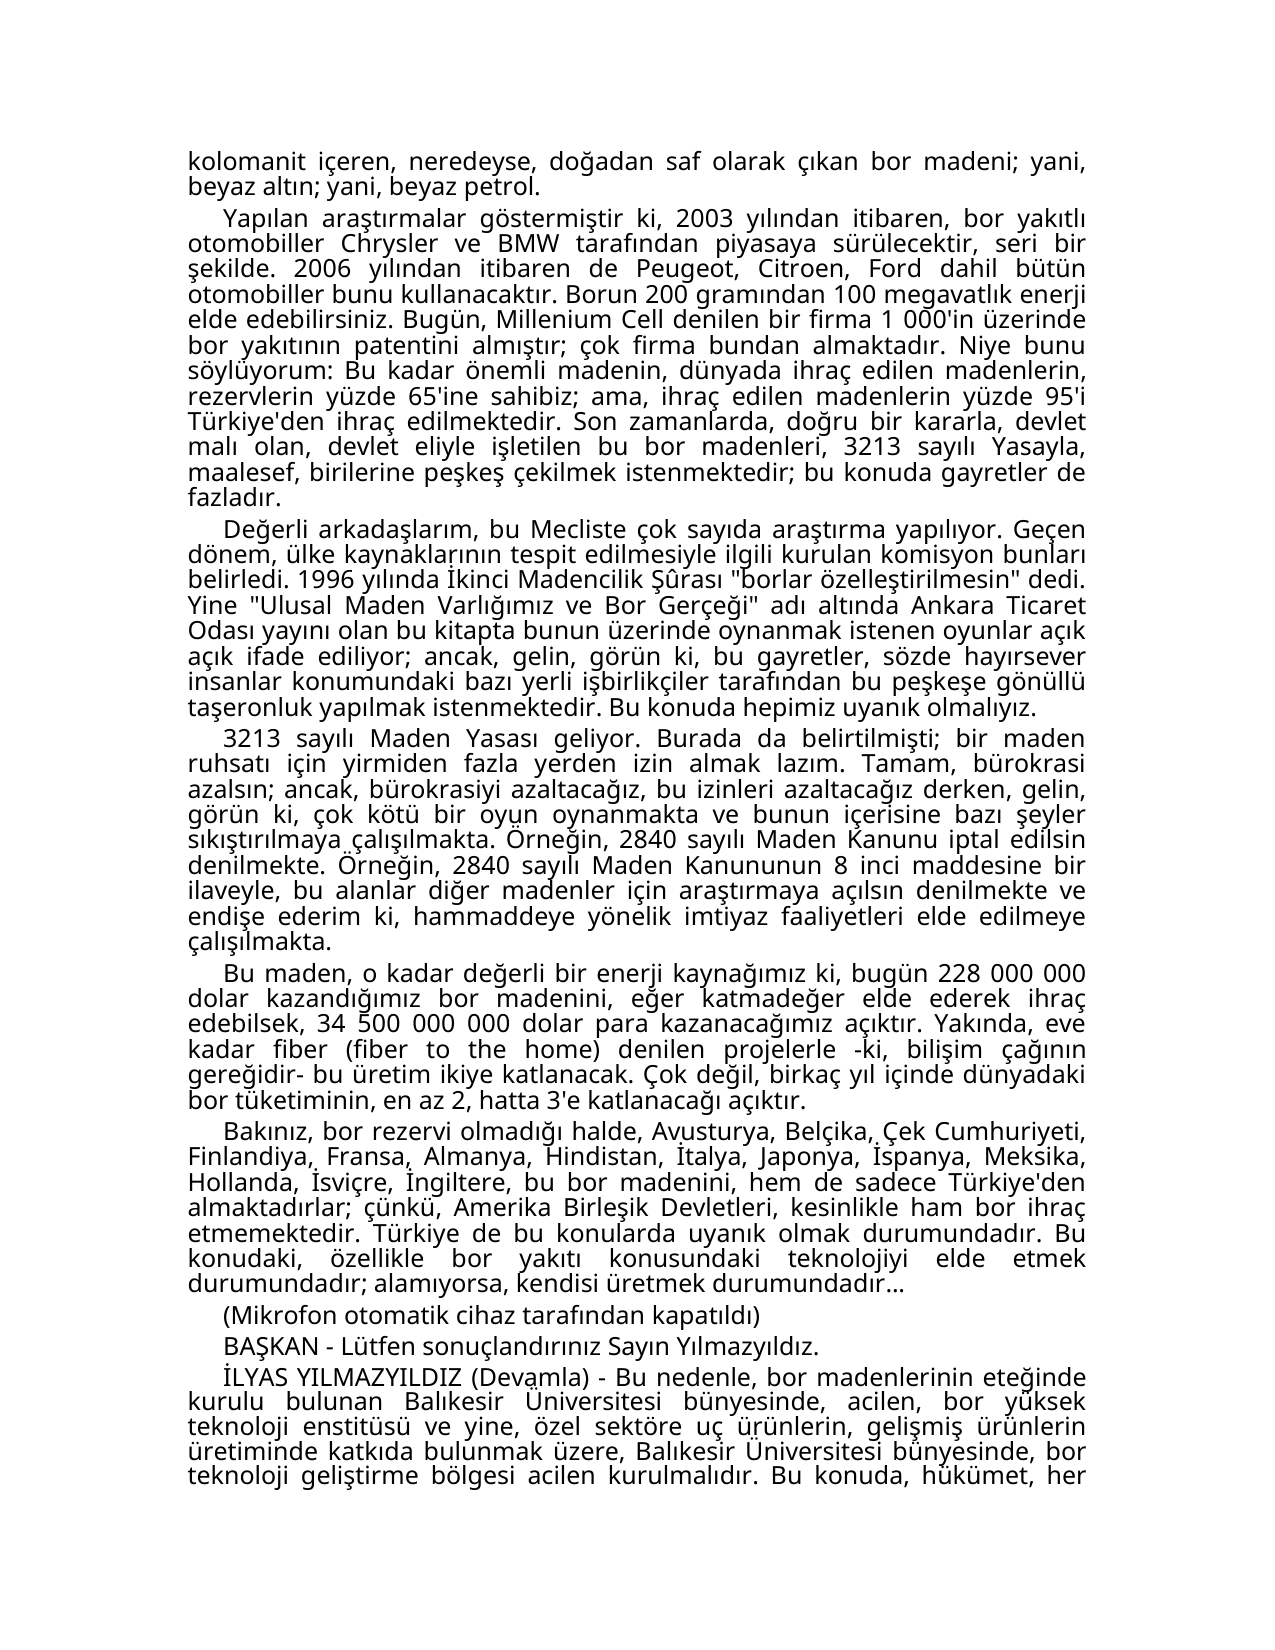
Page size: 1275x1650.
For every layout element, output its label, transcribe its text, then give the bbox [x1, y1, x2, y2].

text Yapılan araştırmalar göstermiştir ki, 2003 yılından itibaren, bor yakıtlı otomobiller Chrysler ve BMW tarafından piyasaya sürülecektir, seri bir şekilde. 2006 yılından itibaren de Peugeot, Citroen, Ford dahil bütün otomobiller bunu kullanacaktır. Borun 200 gramından 100 megavatlık enerji elde edebilirsiniz. Bugün, Millenium Cell denilen bir firma 1 000'in üzerinde bor yakıtının patentini almıştır; çok firma bundan almaktadır. Niye bunu söylüyorum: Bu kadar önemli madenin, dünyada ihraç edilen madenlerin, rezervlerin yüzde 65'ine sahibiz; ama, ihraç edilen madenlerin yüzde 95'i Türkiye'den ihraç edilmektedir. Son zamanlarda, doğru bir kararla, devlet malı olan, devlet eliyle işletilen bu bor madenleri, 3213 sayılı Yasayla, maalesef, birilerine peşkeş çekilmek istenmektedir; bu konuda gayretler de fazladır. [187, 207, 1087, 512]
text Bakınız, bor rezervi olmadığı halde, Avusturya, Belçika, Çek Cumhuriyeti, Finlandiya, Fransa, Almanya, Hindistan, İtalya, Japonya, İspanya, Meksika, Hollanda, İsviçre, İngiltere, bu bor madenini, hem de sadece Türkiye'den almaktadırlar; çünkü, Amerika Birleşik Devletleri, kesinlikle ham bor ihraç etmemektedir. Türkiye de bu konularda uyanık olmak durumundadır. Bu konudaki, özellikle bor yakıtı konusundaki teknolojiyi elde etmek durumundadır; alamıyorsa, kendisi üretmek durumundadır... [187, 1120, 1087, 1298]
text BAŞKAN - Lütfen sonuçlandırınız Sayın Yılmazyıldız. [187, 1335, 1087, 1361]
text (Mikrofon otomatik cihaz tarafından kapatıldı) [187, 1304, 1087, 1329]
text Bu maden, o kadar değerli bir enerji kaynağımız ki, bugün 228 000 000 dolar kazandığımız bor madenini, eğer katmadeğer elde ederek ihraç edebilsek, 34 500 000 000 dolar para kazanacağımız açıktır. Yakında, eve kadar fiber (fiber to the home) denilen projelerle -ki, bilişim çağının gereğidir- bu üretim ikiye katlanacak. Çok değil, birkaç yıl içinde dünyadaki bor tüketiminin, en az 2, hatta 3'e katlanacağı açıktır. [187, 962, 1087, 1114]
text 3213 sayılı Maden Yasası geliyor. Burada da belirtilmişti; bir maden ruhsatı için yirmiden fazla yerden izin almak lazım. Tamam, bürokrasi azalsın; ancak, bürokrasiyi azaltacağız, bu izinleri azaltacağız derken, gelin, görün ki, çok kötü bir oyun oynanmakta ve bunun içerisine bazı şeyler sıkıştırılmaya çalışılmakta. Örneğin, 2840 sayılı Maden Kanunu iptal edilsin denilmekte. Örneğin, 2840 sayılı Maden Kanununun 8 inci maddesine bir ilaveyle, bu alanlar diğer madenler için araştırmaya açılsın denilmekte ve endişe ederim ki, hammaddeye yönelik imtiyaz faaliyetleri elde edilmeye çalışılmakta. [187, 727, 1087, 956]
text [187, 1367, 1087, 1489]
text Değerli arkadaşlarım, bu Mecliste çok sayıda araştırma yapılıyor. Geçen dönem, ülke kaynaklarının tespit edilmesiyle ilgili kurulan komisyon bunları belirledi. 1996 yılında İkinci Madencilik Şûrası "borlar özelleştirilmesin" dedi. Yine "Ulusal Maden Varlığımız ve Bor Gerçeği" adı altında Ankara Ticaret Odası yayını olan bu kitapta bunun üzerinde oynanmak istenen oyunlar açık açık ifade ediliyor; ancak, gelin, görün ki, bu gayretler, sözde hayırsever insanlar konumundaki bazı yerli işbirlikçiler tarafından bu peşkeşe gönüllü taşeronluk yapılmak istenmektedir. Bu konuda hepimiz uyanık olmalıyız. [187, 518, 1087, 721]
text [187, 150, 1087, 201]
